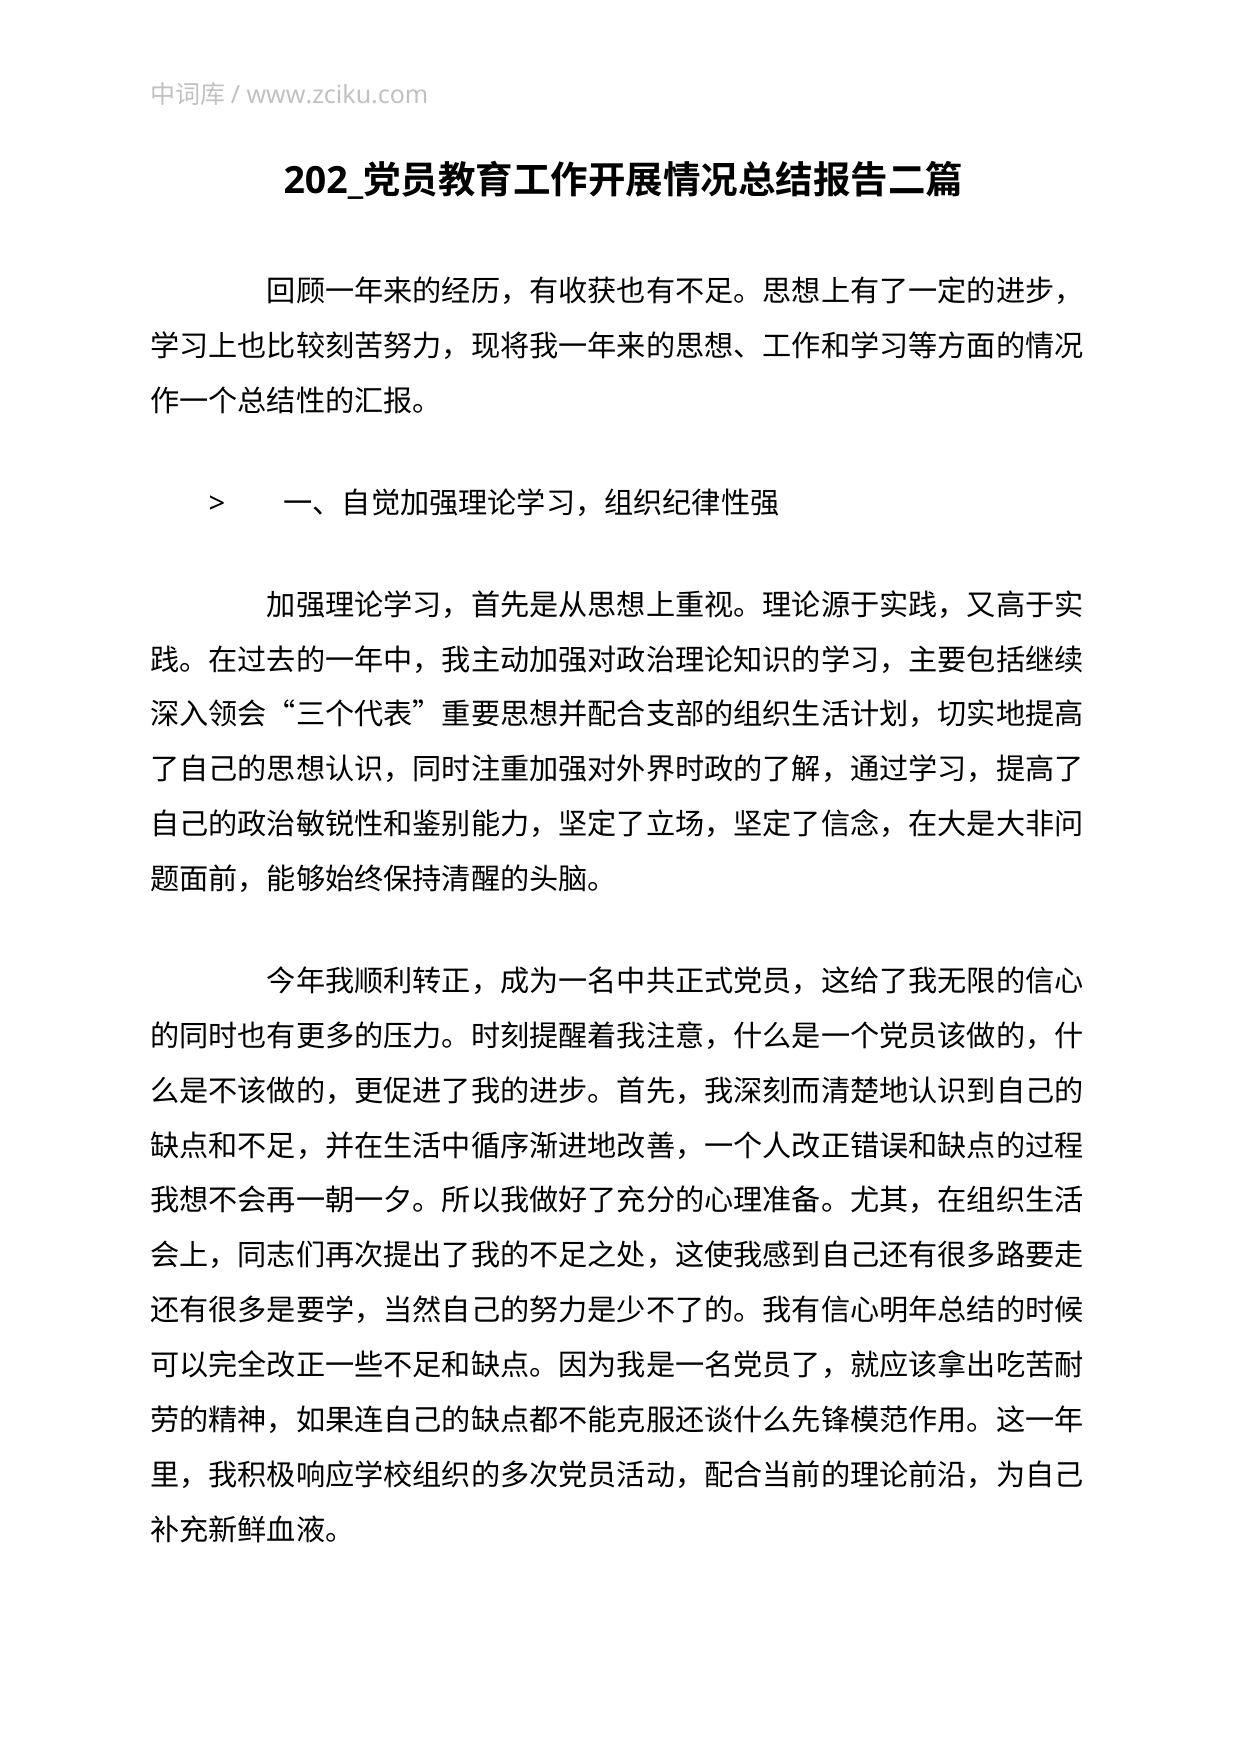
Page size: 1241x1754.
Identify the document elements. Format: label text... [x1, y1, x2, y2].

text > 一、自觉加强理论学习，组织纪律性强 [150, 479, 1090, 522]
text 今年我顺利转正，成为一名中共正式党员，这给了我无限的信心的同时也有更多的压力。时刻提醒着我注意，什么是一个党员该做的，什么是不该做的，更促进了我的进步。首先，我深刻而清楚地认识到自己的缺点和不足，并在生活中循序渐进地改善，一个人改正错误和缺点的过程我想不会再一朝一夕。所以我做好了充分的心理准备。尤其，在组织生活会上，同志们再次提出了我的不足之处，这使我感到自己还有很多路要走还有很多是要学，当然自己的努力是少不了的。我有信心明年总结的时候可以完全改正一些不足和缺点。因为我是一名党员了，就应该拿出吃苦耐劳的精神，如果连自己的缺点都不能克服还谈什么先锋模范作用。这一年里，我积极响应学校组织的多次党员活动，配合当前的理论前沿，为自己补充新鲜血液。 [150, 957, 1090, 1549]
text 202_党员教育工作开展情况总结报告二篇 [150, 150, 1090, 204]
text 回顾一年来的经历，有收获也有不足。思想上有了一定的进步，学习上也比较刻苦努力，现将我一年来的思想、工作和学习等方面的情况作一个总结性的汇报。 [150, 268, 1090, 420]
text 加强理论学习，首先是从思想上重视。理论源于实践，又高于实践。在过去的一年中，我主动加强对政治理论知识的学习，主要包括继续深入领会“三个代表”重要思想并配合支部的组织生活计划，切实地提高了自己的思想认识，同时注重加强对外界时政的了解，通过学习，提高了自己的政治敏锐性和鉴别能力，坚定了立场，坚定了信念，在大是大非问题面前，能够始终保持清醒的头脑。 [150, 581, 1090, 898]
